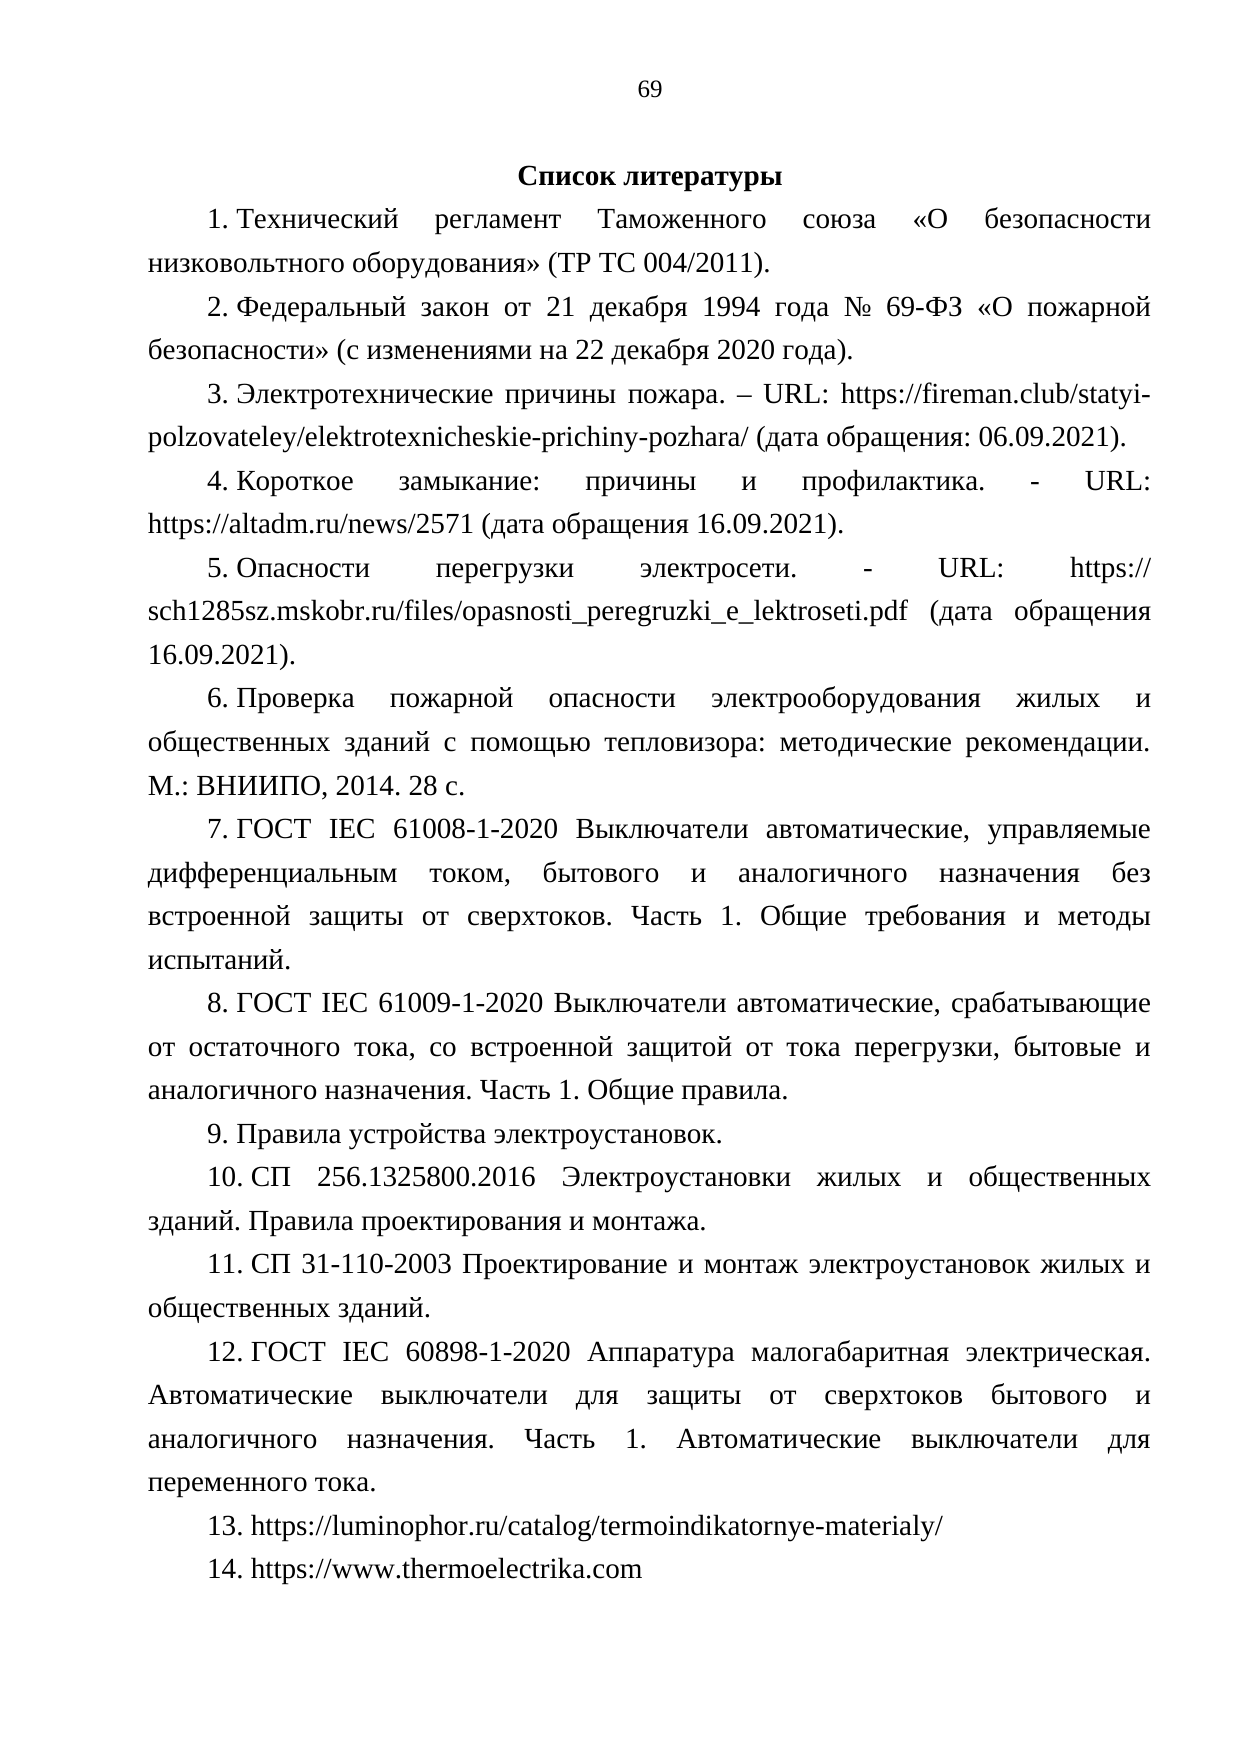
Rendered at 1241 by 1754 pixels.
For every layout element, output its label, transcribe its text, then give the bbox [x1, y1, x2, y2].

text 12. ГОСТ IEC 60898-1-2020 Аппаратура малогабаритная электрическая. Автоматические выключатели для защиты от сверхтоков бытового и аналогичного назначения. Часть 1. Автоматические выключатели для переменного тока. [148, 1334, 1152, 1498]
text 6. Проверка пожарной опасности электрооборудования жилых и общественных зданий с помощью тепловизора: методические рекомендации. М.: ВНИИПО, 2014. 28 с. [148, 681, 1152, 801]
text 5. Опасности перегрузки электросети. - URL: https:// sch1285sz.mskobr.ru/files/opasnosti_peregruzki_e_lektroseti.pdf (дата обращения 16.09.2021). [148, 550, 1152, 671]
text 4. Короткое замыкание: причины и профилактика. - URL: https://altadm.ru/news/2571 (дата обращения 16.09.2021). [148, 463, 1152, 540]
text 2. Федеральный закон от 21 декабря 1994 года № 69-ФЗ «О пожарной безопасности» (с изменениями на 22 декабря 2020 года). [148, 289, 1152, 366]
text 11. СП 31-110-2003 Проектирование и монтаж электроустановок жилых и общественных зданий. [148, 1247, 1152, 1324]
text 1. Технический регламент Таможенного союза «О безопасности низковольтного оборудования» (ТР ТС 004/2011). [148, 202, 1152, 279]
text 9. Правила устройства электроустановок. [148, 1116, 1152, 1149]
text 13. https://luminophor.ru/catalog/termoindikatornye-materialy/ [148, 1508, 1152, 1541]
text 14. https://www.thermoelectrika.com [148, 1551, 1152, 1585]
text 7. ГОСТ IEC 61008-1-2020 Выключатели автоматические, управляемые дифференциальным током, бытового и аналогичного назначения без встроенной защиты от сверхтоков. Часть 1. Общие требования и методы испытаний. [148, 811, 1152, 975]
text 10. СП 256.1325800.2016 Электроустановки жилых и общественных зданий. Правила проектирования и монтажа. [148, 1159, 1152, 1237]
text Список литературы [148, 158, 1152, 192]
text 3. Электротехнические причины пожара. – URL: https://fireman.club/statyi-polzovateley/elektrotexnicheskie-prichiny-pozhara/ (дата обращения: 06.09.2021). [148, 376, 1152, 453]
text 8. ГОСТ IEC 61009-1-2020 Выключатели автоматические, срабатывающие от остаточного тока, со встроенной защитой от тока перегрузки, бытовые и аналогичного назначения. Часть 1. Общие правила. [148, 985, 1152, 1106]
